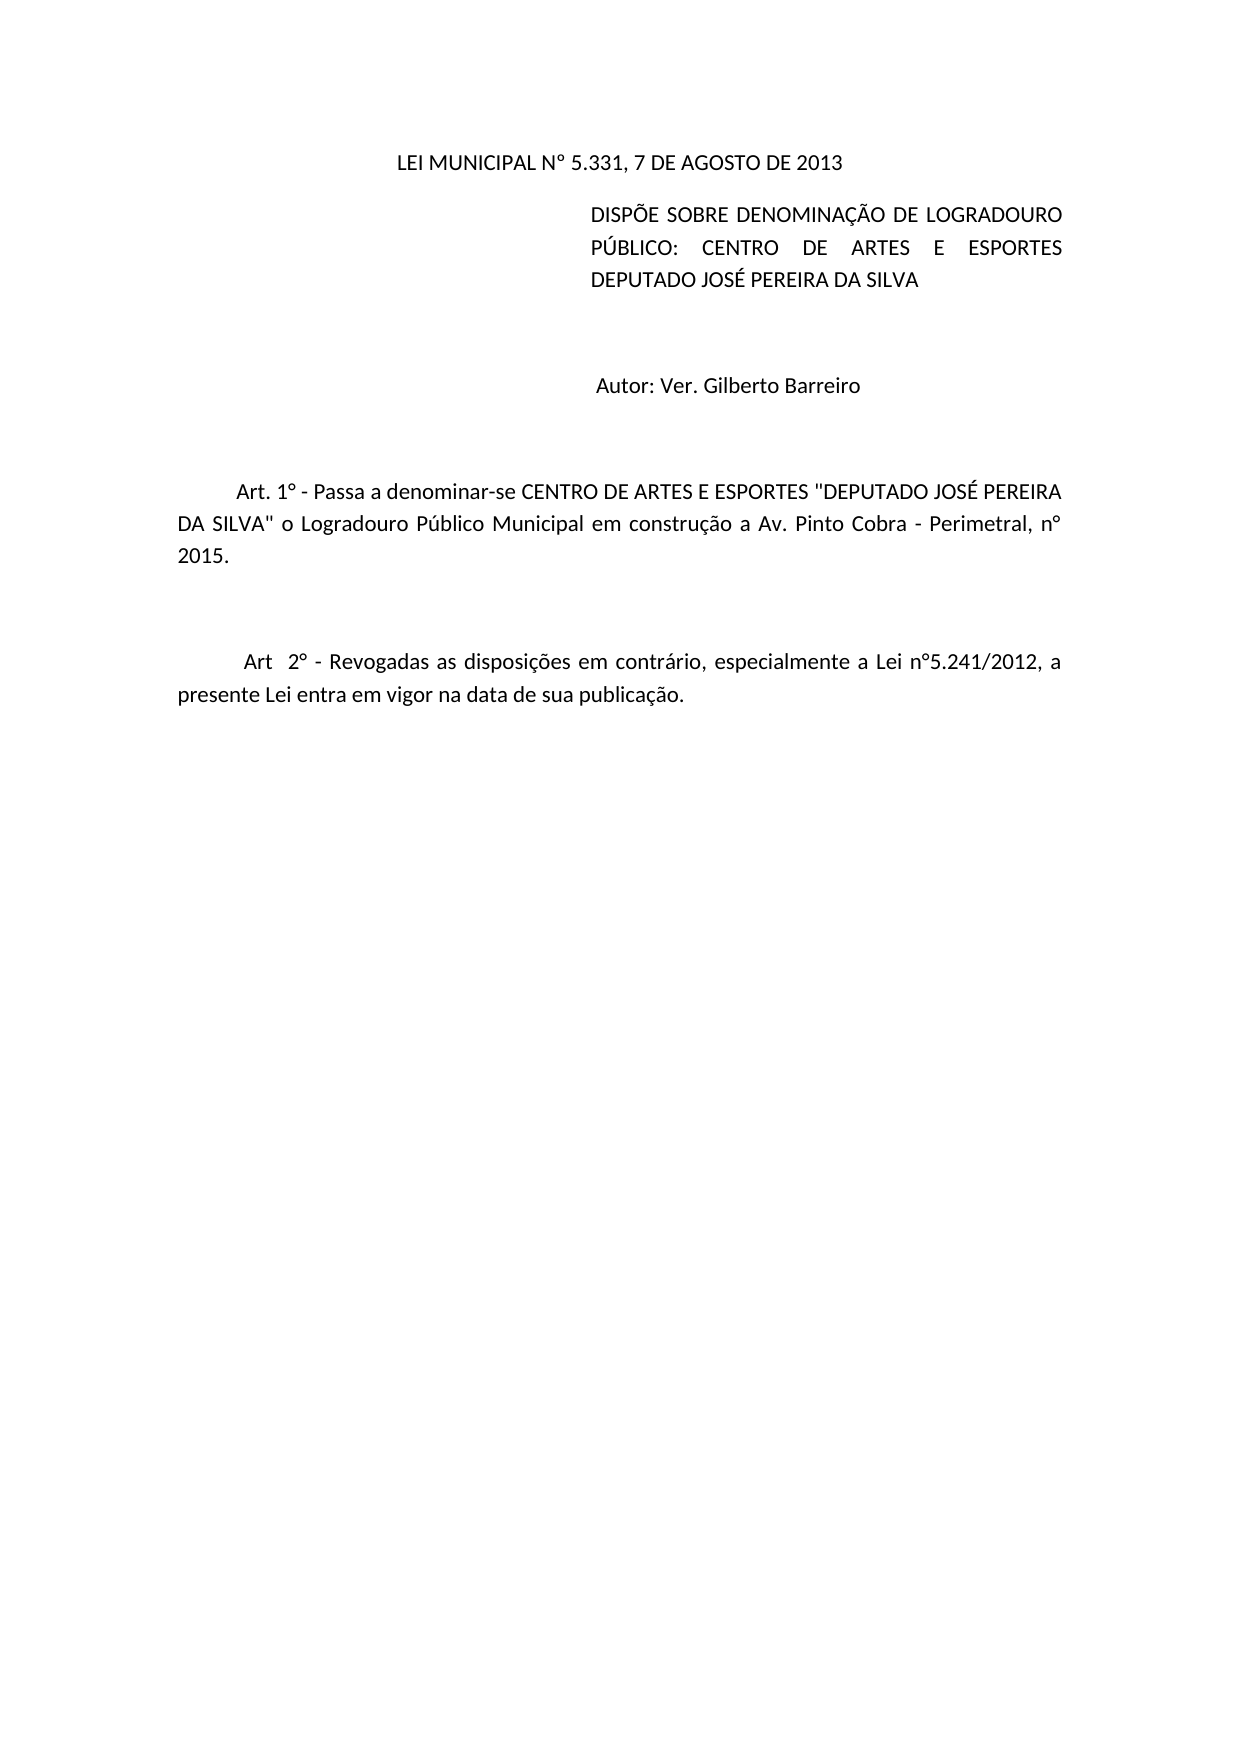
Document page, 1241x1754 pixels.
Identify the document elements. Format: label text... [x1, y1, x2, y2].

text DISPÕE SOBRE DENOMINAÇÃO DE LOGRADOURO PÚBLICO: CENTRO DE ARTES E ESPORTES DEPUTADO JOSÉ PEREIRA DA SILVA [591, 201, 1063, 293]
text Autor: Ver. Gilberto Barreiro [591, 371, 1063, 399]
text LEI MUNICIPAL Nº 5.331, 7 DE AGOSTO DE 2013 [177, 148, 1063, 176]
text Art 2° - Revogadas as disposições em contrário, especialmente a Lei n°5.241/2012, a presente Lei entra em vigor na data de sua publicação. [177, 647, 1063, 708]
text Art. 1° - Passa a denominar-se CENTRO DE ARTES E ESPORTES "DEPUTADO JOSÉ PEREIRA DA SILVA" o Logradouro Público Municipal em construção a Av. Pinto Cobra - Perimetral, n° 2015. [177, 477, 1063, 569]
